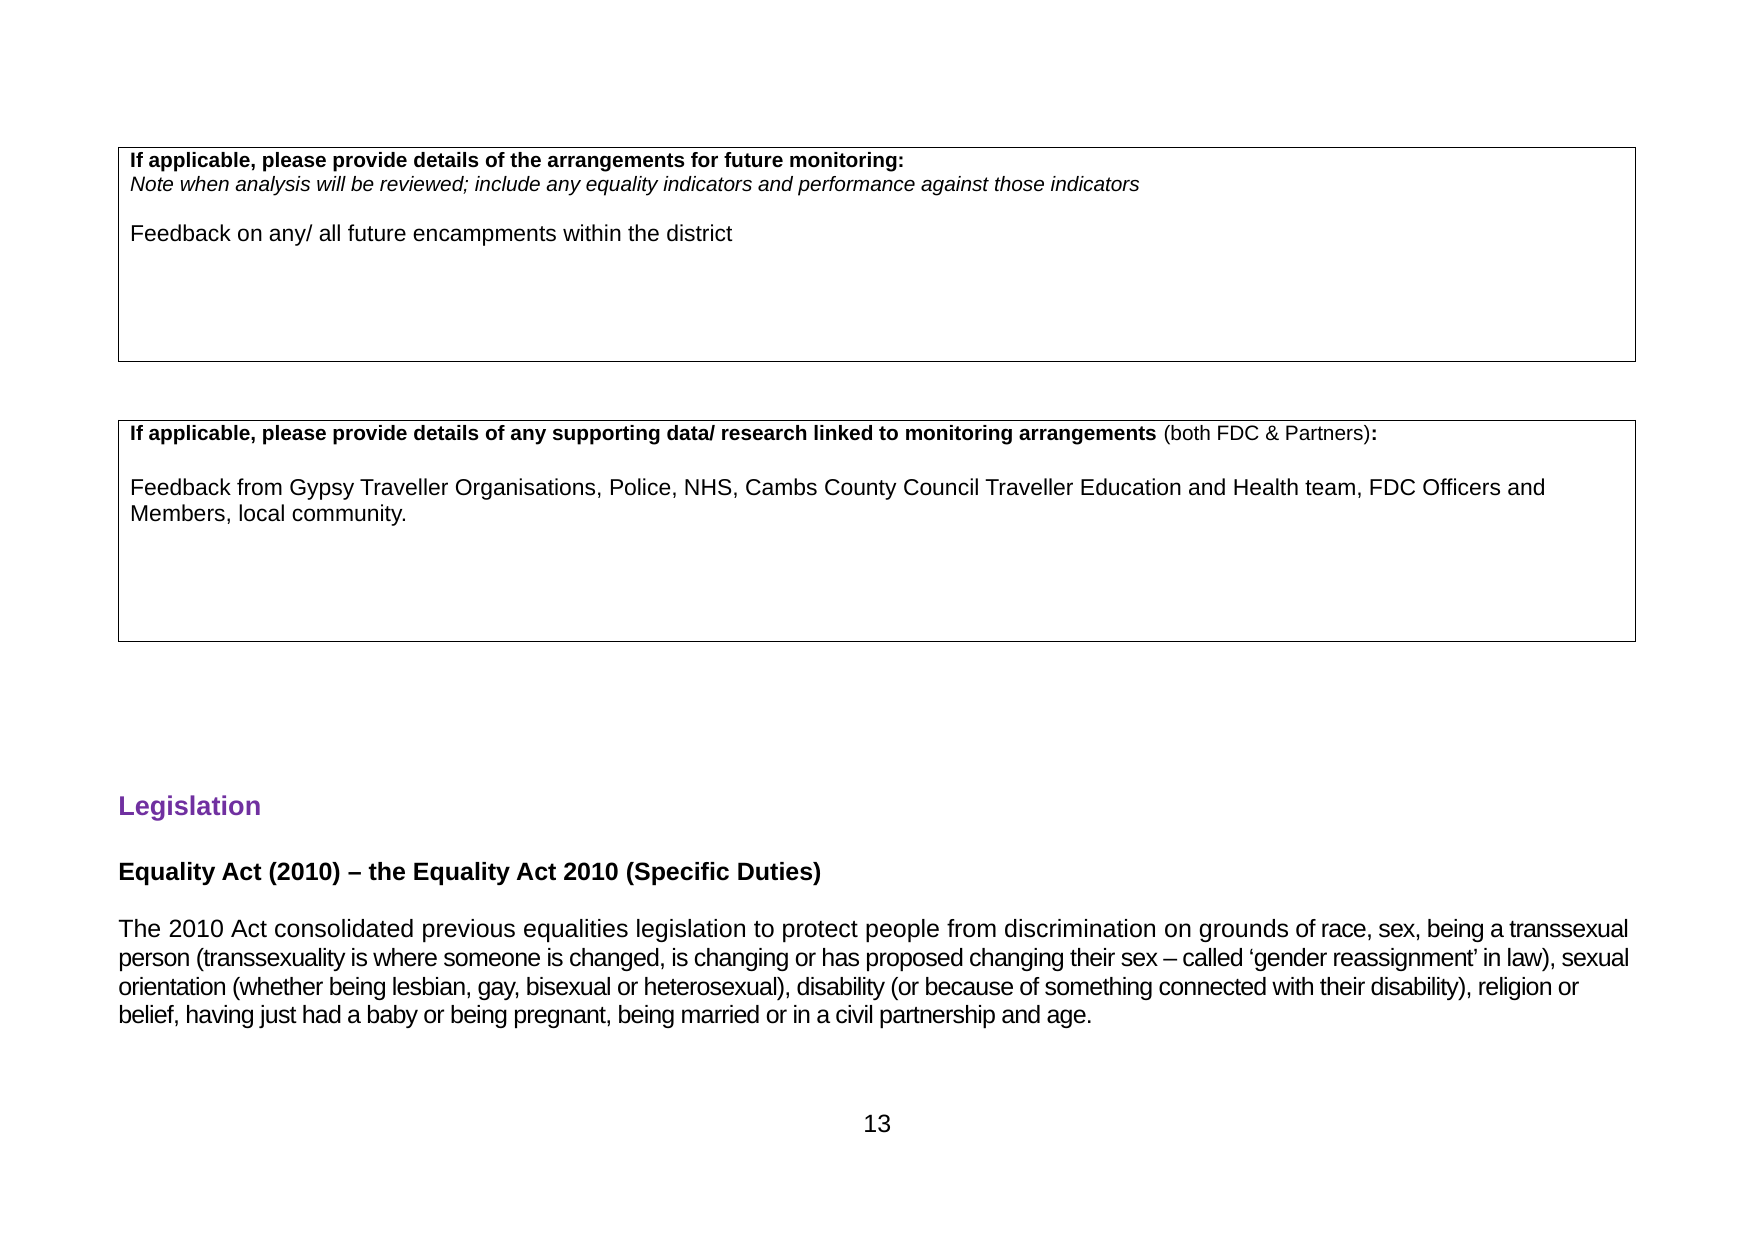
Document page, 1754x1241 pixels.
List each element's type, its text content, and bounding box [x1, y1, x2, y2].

text The 2010 Act consolidated previous equalities legislation to protect people from discrimination on grounds of race, sex, being a transsexual person (transsexuality is where someone is changed, is changing or has proposed changing their sex – called ‘gender reassignment’ in law), sexual orientation (whether being lesbian, gay, bisexual or heterosexual), disability (or because of something connected with their disability), religion or belief, having just had a baby or being pregnant, being married or in a civil partnership and age. [118, 914, 1636, 1029]
text Equality Act (2010) – the Equality Act 2010 (Specific Duties) [118, 857, 1636, 886]
subtitle Legislation [118, 790, 1636, 821]
table_header If applicable, please provide details of the arrangements for future monitoring: Note when analysis will be reviewed; include any equality indicators and performance against those indicators Feedback on any/ all future encampments within the district [119, 148, 1635, 361]
table_header If applicable, please provide details of any supporting data/ research linked to monitoring arrangements (both FDC & Partners): Feedback from Gypsy Traveller Organisations, Police, NHS, Cambs County Council Traveller Education and Health team, FDC Officers and Members, local community. [119, 421, 1635, 641]
